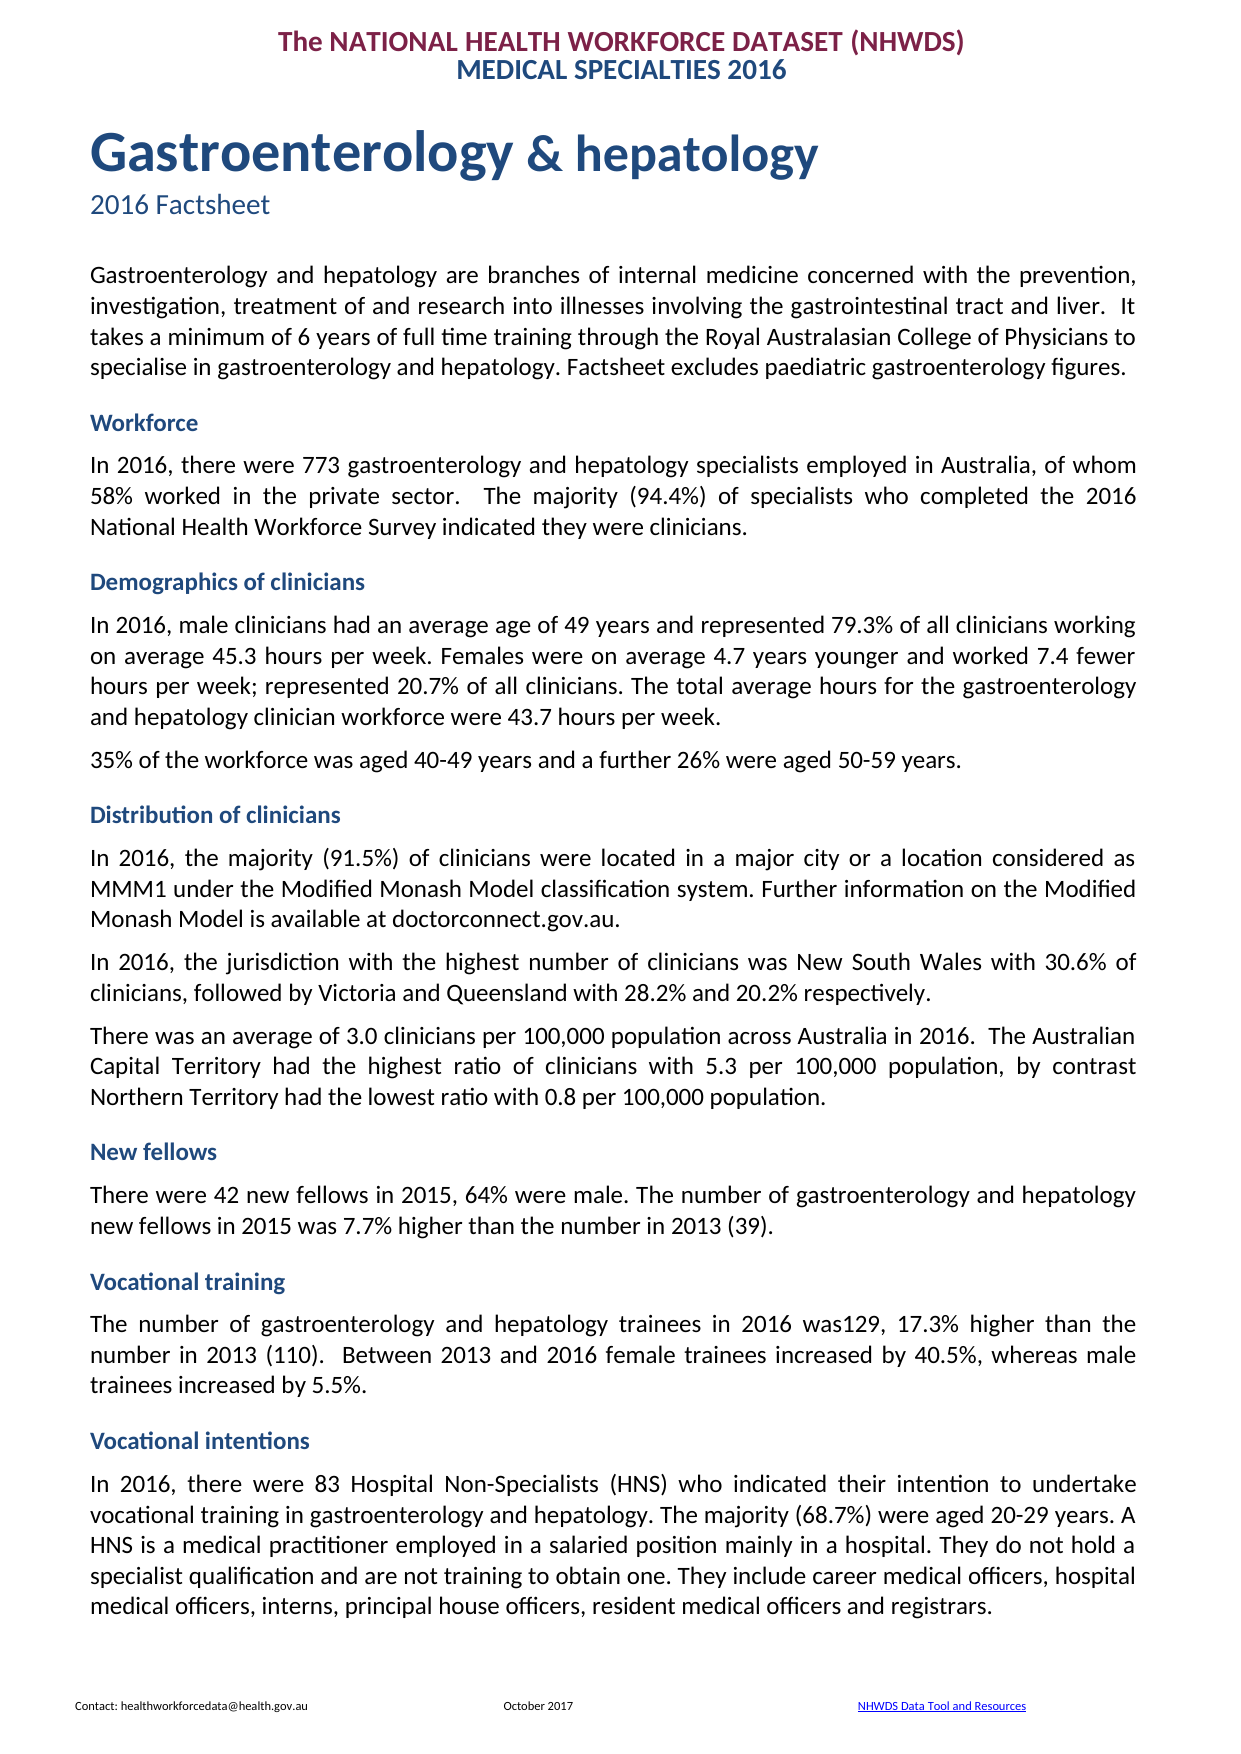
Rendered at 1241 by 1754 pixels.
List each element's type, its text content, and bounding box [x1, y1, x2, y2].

text In 2016, the majority (91.5%) of clinicians were located in a major city or a location considered as MMM1 under the Modified Monash Model classification system. Further information on the Modified Monash Model is available at doctorconnect.gov.au. [90, 842, 1138, 934]
text There was an average of 3.0 clinicians per 100,000 population across Australia in 2016. The Australian Capital Territory had the highest ratio of clinicians with 5.3 per 100,000 population, by contrast Northern Territory had the lowest ratio with 0.8 per 100,000 population. [90, 1020, 1138, 1112]
text The number of gastroenterology and hepatology trainees in 2016 was129, 17.3% higher than the number in 2013 (110). Between 2013 and 2016 female trainees increased by 40.5%, whereas male trainees increased by 5.5%. [90, 1309, 1138, 1400]
text There were 42 new fellows in 2015, 64% were male. The number of gastroenterology and hepatology new fellows in 2015 was 7.7% higher than the number in 2013 (39). [90, 1179, 1138, 1241]
subtitle Distribution of clinicians [90, 799, 1138, 830]
text In 2016, there were 83 Hospital Non-Specialists (HNS) who indicated their intention to undertake vocational training in gastroenterology and hepatology. The majority (68.7%) were aged 20-29 years. A HNS is a medical practitioner employed in a salaried position mainly in a hospital. They do not hold a specialist qualification and are not training to obtain one. They include career medical officers, hospital medical officers, interns, principal house officers, resident medical officers and registrars. [90, 1468, 1138, 1621]
subtitle Vocational intentions [90, 1425, 1138, 1456]
subtitle Workforce [90, 407, 1138, 437]
subtitle Demographics of clinicians [90, 566, 1138, 597]
text Gastroenterology and hepatology are branches of internal medicine concerned with the prevention, investigation, treatment of and research into illnesses involving the gastrointestinal tract and liver. It takes a minimum of 6 years of full time training through the Royal Australasian College of Physicians to specialise in gastroenterology and hepatology. Factsheet excludes paediatric gastroenterology figures. [90, 259, 1138, 382]
text 2016 Factsheet [90, 186, 1165, 222]
text In 2016, the jurisdiction with the highest number of clinicians was New South Wales with 30.6% of clinicians, followed by Victoria and Queensland with 28.2% and 20.2% respectively. [90, 946, 1138, 1007]
text In 2016, there were 773 gastroenterology and hepatology specialists employed in Australia, of whom 58% worked in the private sector. The majority (94.4%) of specialists who completed the 2016 National Health Workforce Survey indicated they were clinicians. [90, 450, 1138, 541]
subtitle New fellows [90, 1137, 1138, 1167]
text Gastroenterology & hepatology [90, 115, 1165, 186]
subtitle Vocational training [90, 1266, 1138, 1296]
text In 2016, male clinicians had an average age of 49 years and represented 79.3% of all clinicians working on average 45.3 hours per week. Females were on average 4.7 years younger and worked 7.4 fewer hours per week; represented 20.7% of all clinicians. The total average hours for the gastroenterology and hepatology clinician workforce were 43.7 hours per week. [90, 609, 1138, 731]
text 35% of the workforce was aged 40-49 years and a further 26% were aged 50-59 years. [90, 744, 1138, 774]
